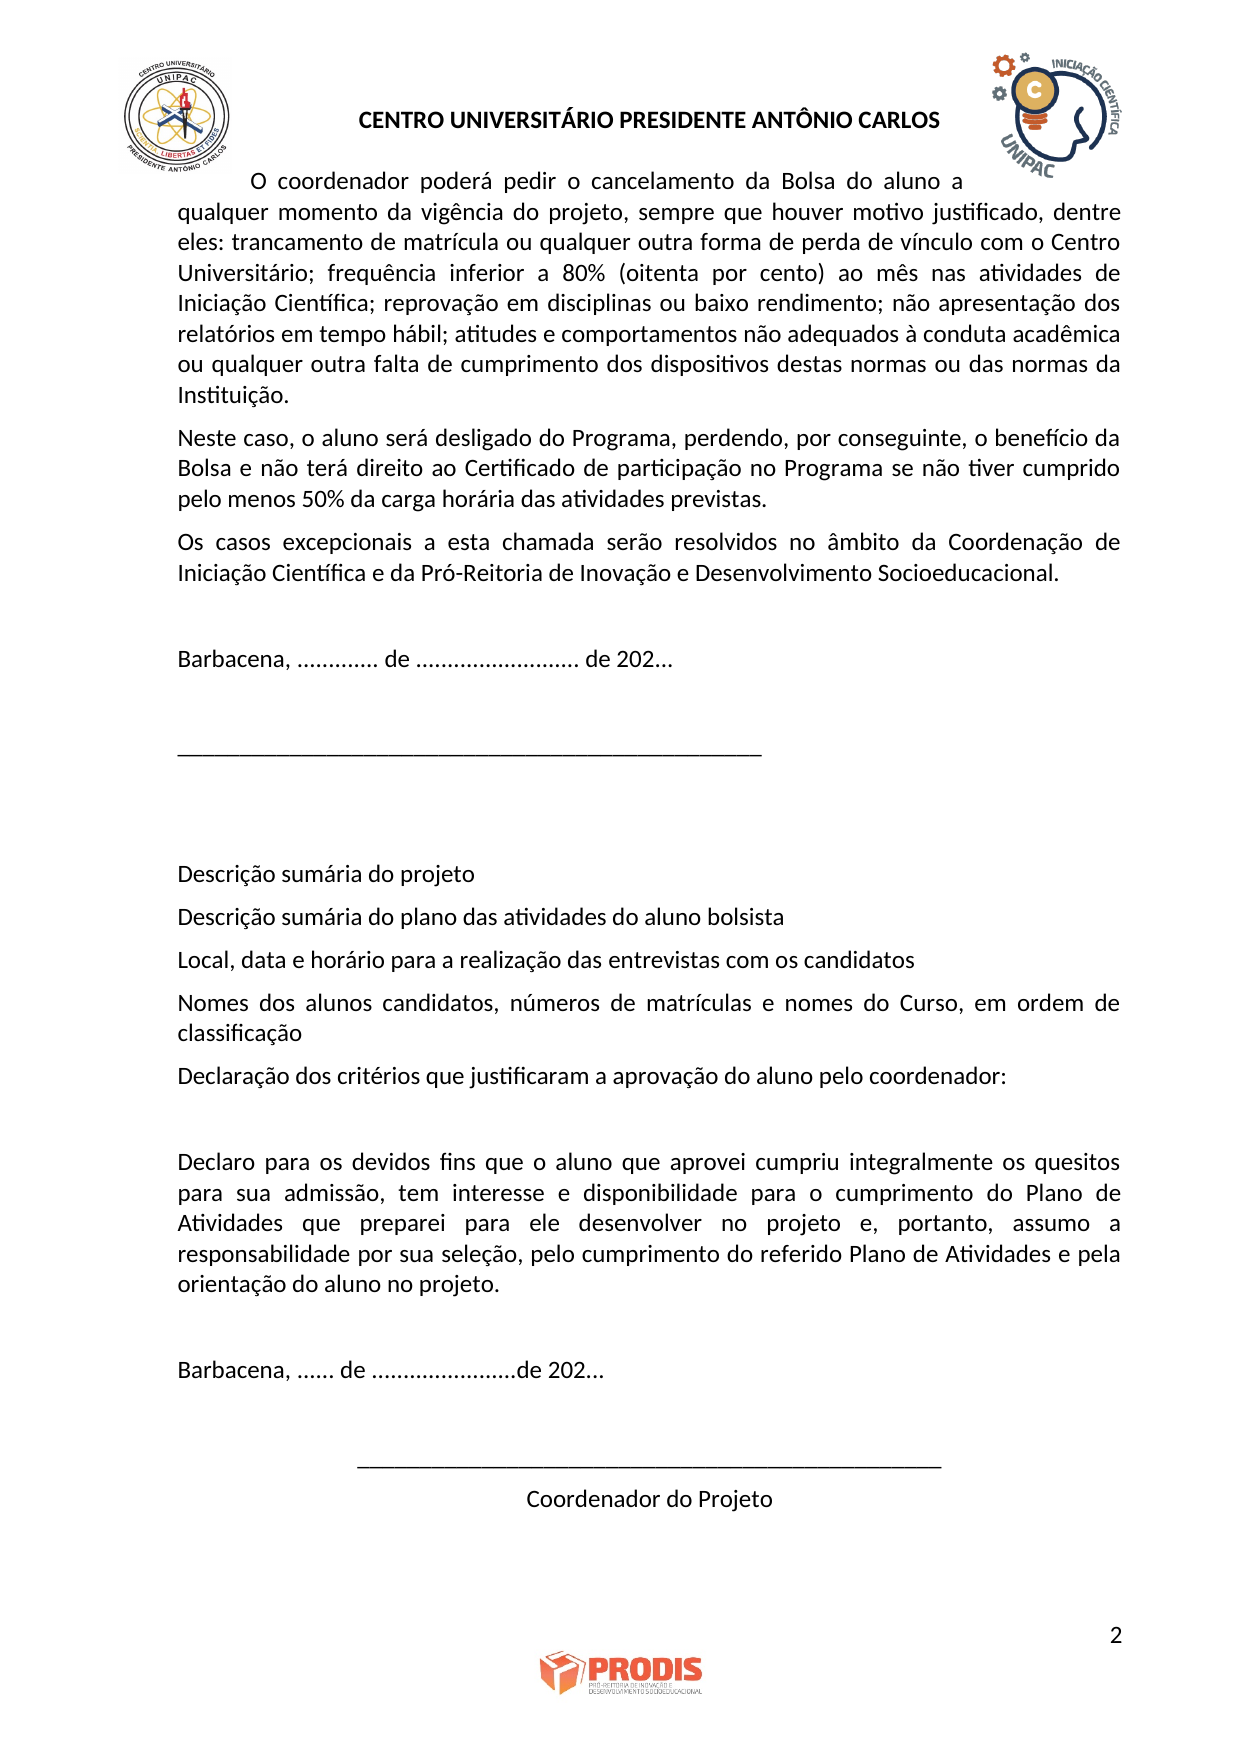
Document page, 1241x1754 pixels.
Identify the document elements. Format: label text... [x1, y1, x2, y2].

subtitle Barbacena, ............. de .......................... de 202... [177, 643, 1122, 673]
text Os casos excepcionais a esta chamada serão resolvidos no âmbito da Coordenação de Iniciação Científica e da Pró-Reitoria de Inovação e Desenvolvimento Socioeducacional. [177, 526, 1122, 587]
text Neste caso, o aluno será desligado do Programa, perdendo, por conseguinte, o benefício da Bolsa e não terá direito ao Certificado de participação no Programa se não tiver cumprido pelo menos 50% da carga horária das atividades previstas. [177, 422, 1122, 514]
text Barbacena, ...... de .......................de 202... [177, 1354, 1122, 1385]
text Declaração dos critérios que justificaram a aprovação do aluno pelo coordenador: [177, 1060, 1122, 1091]
text Nomes dos alunos candidatos, números de matrículas e nomes do Curso, em ordem de classificação [177, 987, 1122, 1048]
picture [982, 42, 1132, 189]
text _______________________________________________ [177, 1441, 1122, 1471]
text Local, data e horário para a realização das entrevistas com os candidatos [177, 944, 1122, 974]
text O coordenador poderá pedir o cancelamento da Bolsa do aluno a qualquer momento da vigência do projeto, sempre que houver motivo justificado, dentre eles: trancamento de matrícula ou qualquer outra forma de perda de vínculo com o Centro Universitário; frequência inferior a 80% (oitenta por cento) ao mês nas atividades de Iniciação Científica; reprovação em disciplinas ou baixo rendimento; não apresentação dos relatórios em tempo hábil; atitudes e comportamentos não adequados à conduta acadêmica ou qualquer outra falta de cumprimento dos dispositivos destas normas ou das normas da Instituição. [177, 165, 1122, 409]
picture [118, 57, 232, 174]
text Coordenador do Projeto [177, 1484, 1122, 1514]
text Descrição sumária do plano das atividades do aluno bolsista [177, 901, 1122, 931]
subtitle Descrição sumária do projeto [177, 858, 1122, 888]
text Declaro para os devidos fins que o aluno que aprovei cumpriu integralmente os quesitos para sua admissão, tem interesse e disponibilidade para o cumprimento do Plano de Atividades que preparei para ele desenvolver no projeto e, portanto, assumo a responsabilidade por sua seleção, pelo cumprimento do referido Plano de Atividades e pela orientação do aluno no projeto. [177, 1146, 1122, 1299]
text _______________________________________________ [177, 729, 1122, 759]
picture [534, 1639, 707, 1703]
